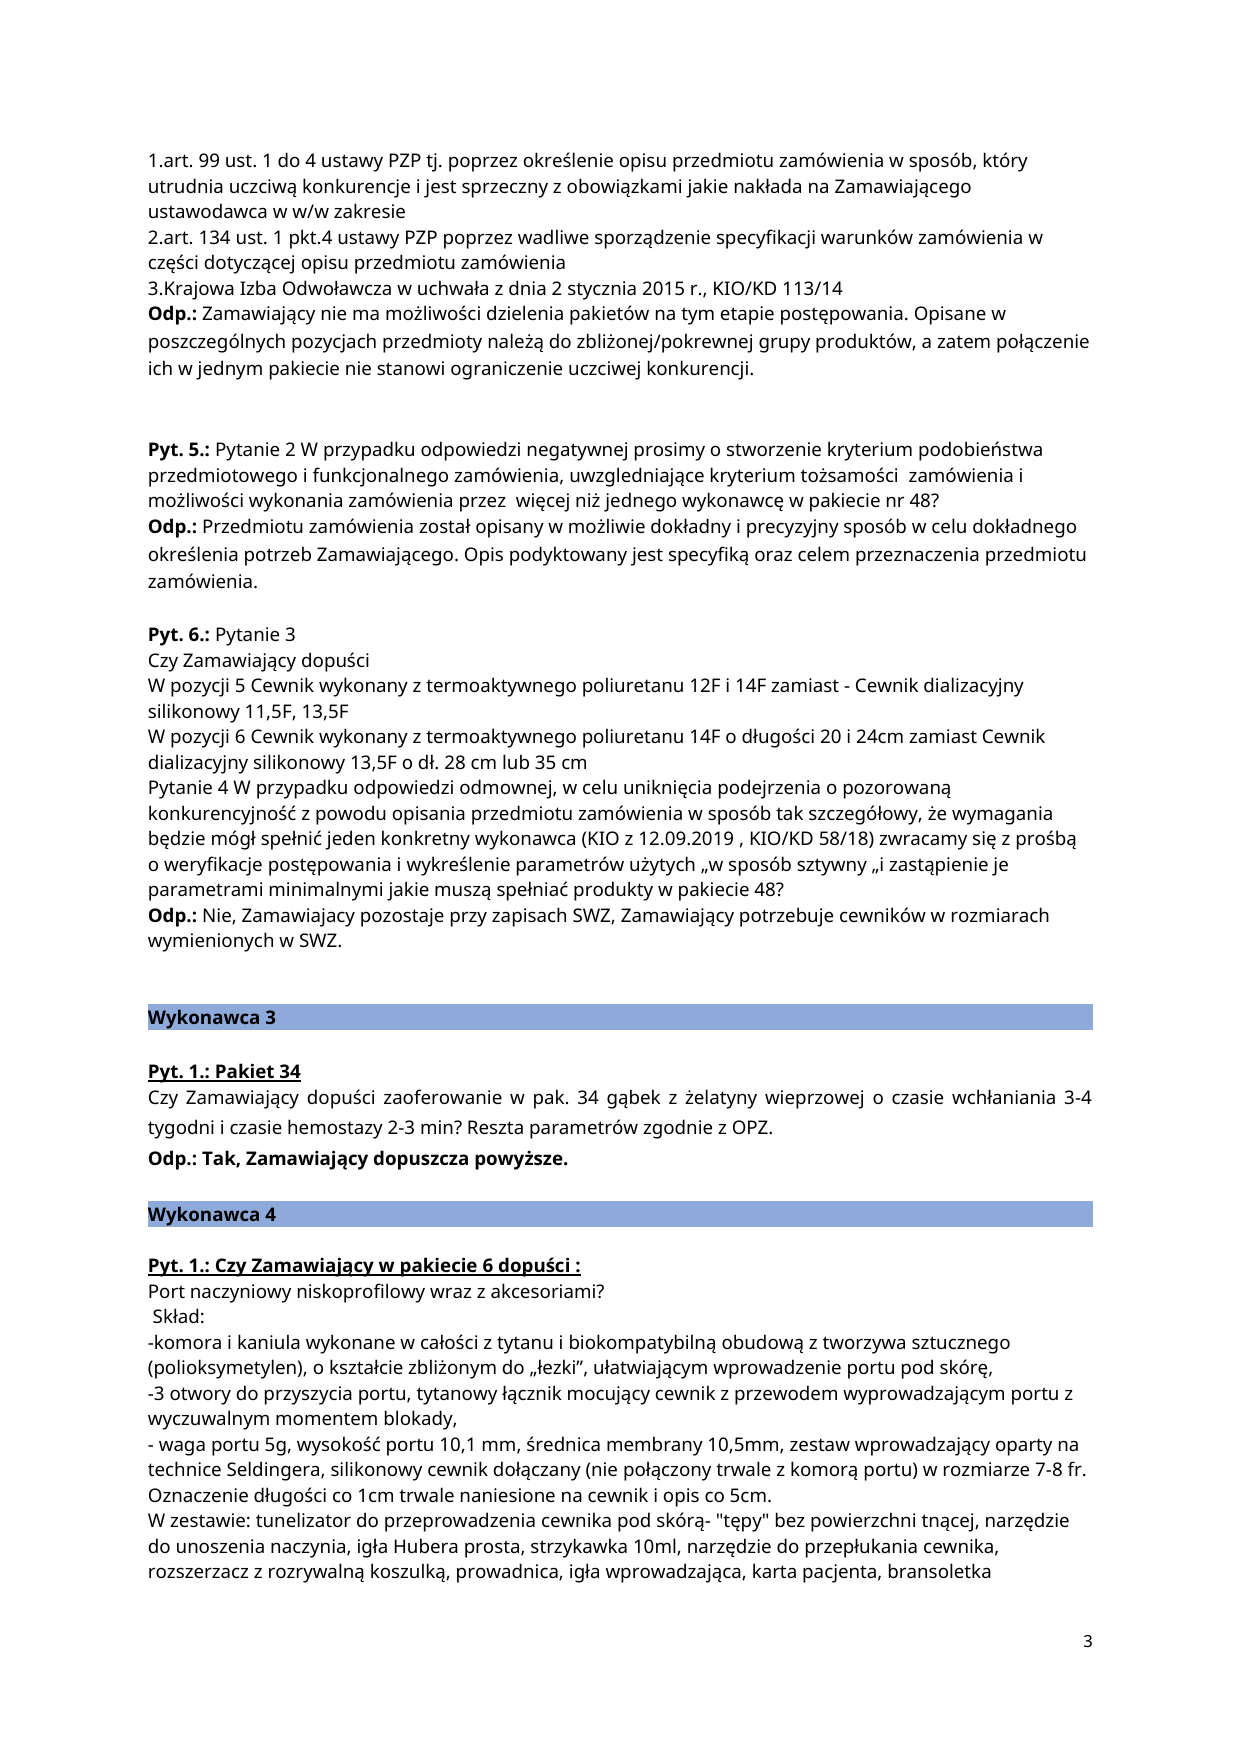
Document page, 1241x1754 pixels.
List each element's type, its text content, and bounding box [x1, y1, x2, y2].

text Port naczyniowy niskoprofilowy wraz z akcesoriami? [148, 1278, 1093, 1303]
text W pozycji 5 Cewnik wykonany z termoaktywnego poliuretanu 12F i 14F zamiast - Cewnik dializacyjny silikonowy 11,5F, 13,5F [148, 672, 1093, 723]
text Pyt. 5.: Pytanie 2 W przypadku odpowiedzi negatywnej prosimy o stworzenie kryterium podobieństwa przedmiotowego i funkcjonalnego zamówienia, uwzgledniające kryterium tożsamości zamówienia i możliwości wykonania zamówienia przez więcej niż jednego wykonawcę w pakiecie nr 48? [148, 437, 1093, 513]
text Wykonawca 3 [148, 1004, 1093, 1030]
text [148, 1508, 1093, 1584]
text Skład: [148, 1303, 1093, 1329]
text Wykonawca 4 [148, 1201, 1093, 1227]
text Czy Zamawiający dopuści zaoferowanie w pak. 34 gąbek z żelatyny wieprzowej o czasie wchłaniania 3-4 tygodni i czasie hemostazy 2-3 min? Reszta parametrów zgodnie z OPZ. [148, 1084, 1093, 1140]
text Odp.: Przedmiotu zamówienia został opisany w możliwie dokładny i precyzyjny sposób w celu dokładnego określenia potrzeb Zamawiającego. Opis podyktowany jest specyfiką oraz celem przeznaczenia przedmiotu zamówienia. [148, 513, 1093, 594]
text 3.Krajowa Izba Odwoławcza w uchwała z dnia 2 stycznia 2015 r., KIO/KD 113/14 [148, 275, 1093, 301]
text W pozycji 6 Cewnik wykonany z termoaktywnego poliuretanu 14F o długości 20 i 24cm zamiast Cewnik dializacyjny silikonowy 13,5F o dł. 28 cm lub 35 cm [148, 723, 1093, 774]
text Czy Zamawiający dopuści [148, 647, 1093, 672]
text Pyt. 1.: Pakiet 34 [148, 1058, 1093, 1084]
text Odp.: Zamawiający nie ma możliwości dzielenia pakietów na tym etapie postępowania. Opisane w poszczególnych pozycjach przedmioty należą do zbliżonej/pokrewnej grupy produktów, a zatem połączenie ich w jednym pakiecie nie stanowi ograniczenie uczciwej konkurencji. [148, 301, 1093, 381]
text Pyt. 1.: Czy Zamawiający w pakiecie 6 dopuści : [148, 1252, 1093, 1278]
text Pyt. 6.: Pytanie 3 [148, 621, 1093, 647]
text Odp.: Nie, Zamawiajacy pozostaje przy zapisach SWZ, Zamawiający potrzebuje cewników w rozmiarach wymienionych w SWZ. [148, 902, 1093, 953]
text -3 otwory do przyszycia portu, tytanowy łącznik mocujący cewnik z przewodem wyprowadzającym portu z wyczuwalnym momentem blokady, [148, 1380, 1093, 1431]
text Pytanie 4 W przypadku odpowiedzi odmownej, w celu uniknięcia podejrzenia o pozorowaną konkurencyjność z powodu opisania przedmiotu zamówienia w sposób tak szczegółowy, że wymagania będzie mógł spełnić jeden konkretny wykonawca (KIO z 12.09.2019 , KIO/KD 58/18) zwracamy się z prośbą o weryfikacje postępowania i wykreślenie parametrów użytych „w sposób sztywny „i zastąpienie je parametrami minimalnymi jakie muszą spełniać produkty w pakiecie 48? [148, 774, 1093, 902]
text Odp.: Tak, Zamawiający dopuszcza powyższe. [148, 1145, 1093, 1171]
text - waga portu 5g, wysokość portu 10,1 mm, średnica membrany 10,5mm, zestaw wprowadzający oparty na technice Seldingera, silikonowy cewnik dołączany (nie połączony trwale z komorą portu) w rozmiarze 7-8 fr. Oznaczenie długości co 1cm trwale naniesione na cewnik i opis co 5cm. [148, 1431, 1093, 1508]
text 2.art. 134 ust. 1 pkt.4 ustawy PZP poprzez wadliwe sporządzenie specyfikacji warunków zamówienia w części dotyczącej opisu przedmiotu zamówienia [148, 224, 1093, 275]
text 1.art. 99 ust. 1 do 4 ustawy PZP tj. poprzez określenie opisu przedmiotu zamówienia w sposób, który utrudnia uczciwą konkurencje i jest sprzeczny z obowiązkami jakie nakłada na Zamawiającego ustawodawca w w/w zakresie [148, 148, 1093, 224]
